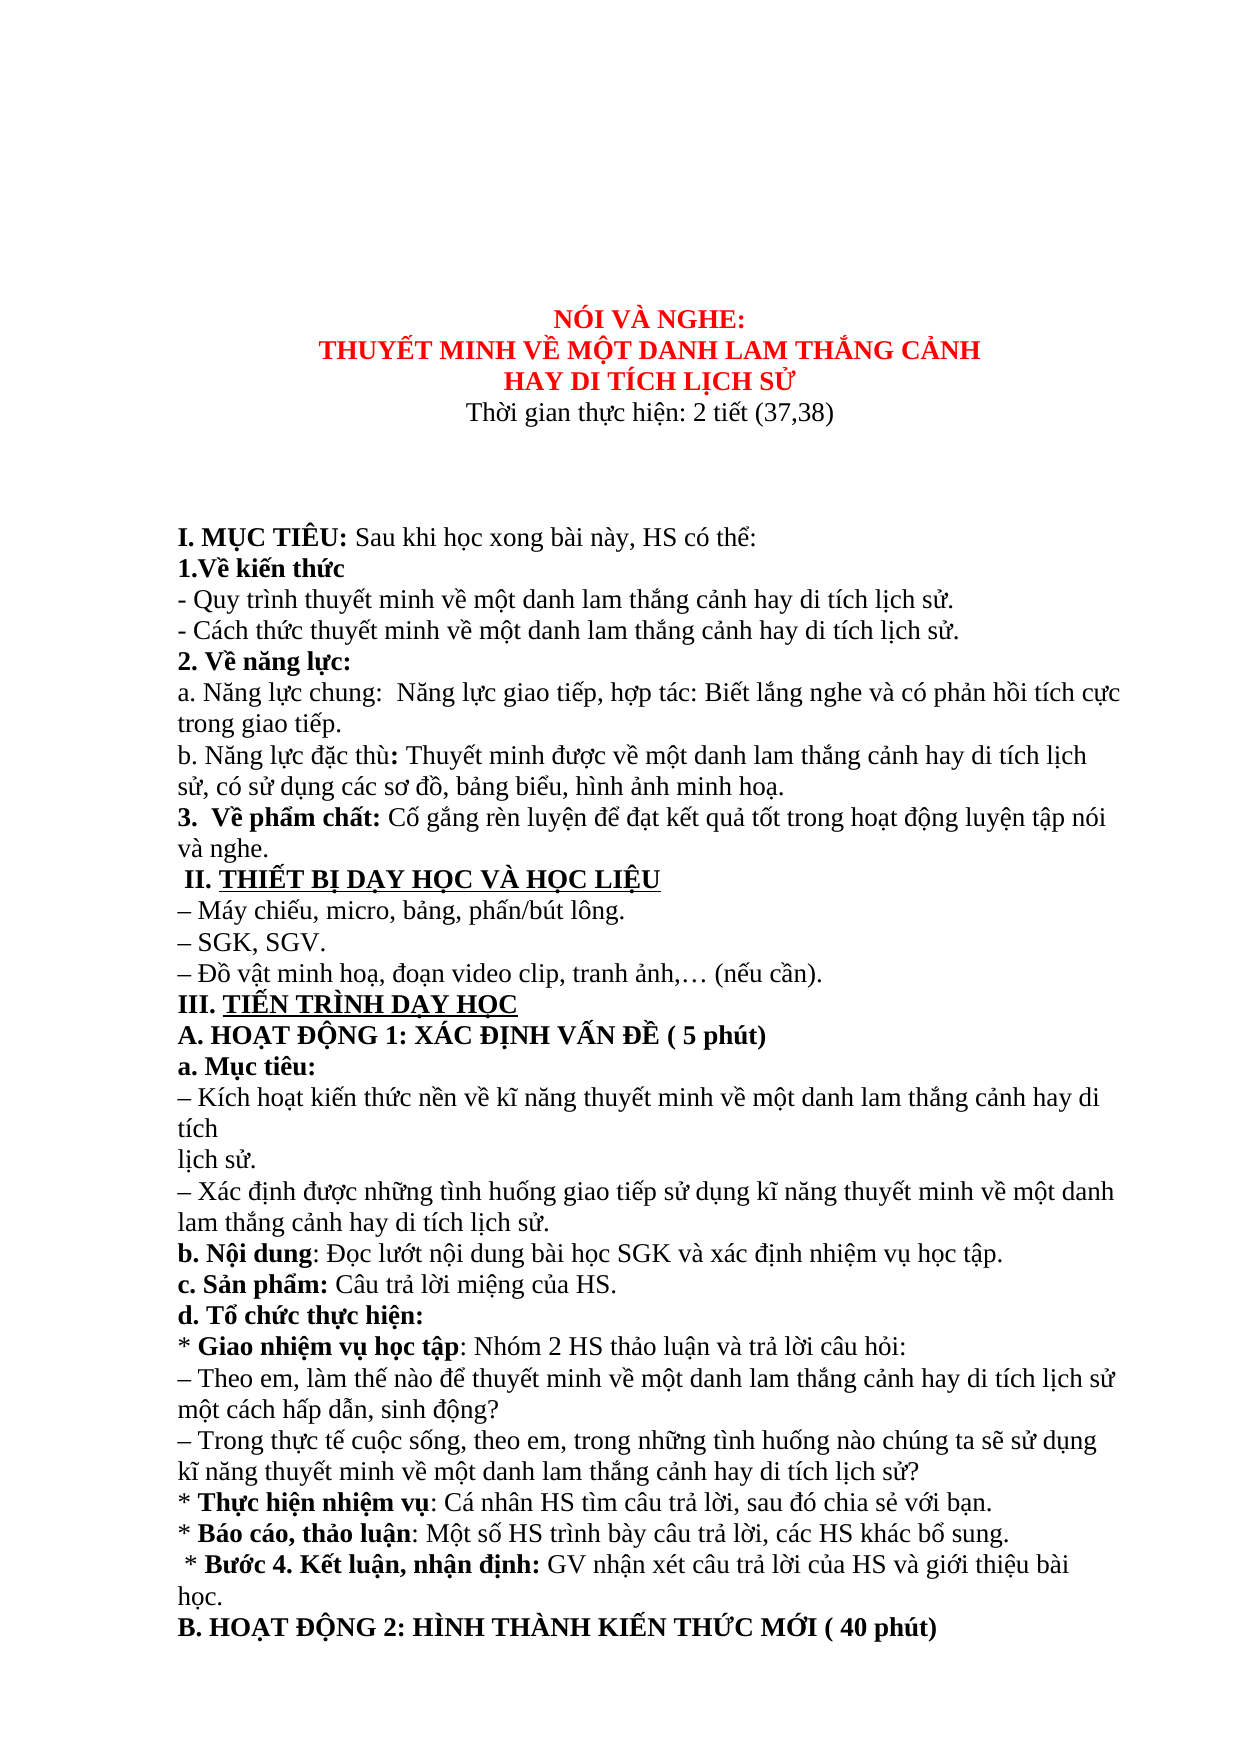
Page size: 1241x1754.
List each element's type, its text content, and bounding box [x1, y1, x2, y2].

text c. Sản phẩm: Câu trả lời miệng của HS. [177, 1268, 1122, 1299]
text THUYẾT MINH VỀ MỘT DANH LAM THẮNG CẢNH [177, 334, 1122, 365]
text – Trong thực tế cuộc sống, theo em, trong những tình huống nào chúng ta sẽ sử dụng kĩ năng thuyết minh về một danh lam thắng cảnh hay di tích lịch sử? [177, 1424, 1122, 1486]
text - Cách thức thuyết minh về một danh lam thắng cảnh hay di tích lịch sử. [177, 614, 1122, 645]
text – Theo em, làm thế nào để thuyết minh về một danh lam thắng cảnh hay di tích lịch sử một cách hấp dẫn, sinh động? [177, 1362, 1122, 1424]
text I. MỤC TIÊU: Sau khi học xong bài này, HS có thể: [177, 521, 1122, 552]
text d. Tổ chức thực hiện: [177, 1299, 1122, 1331]
text HAY DI TÍCH LỊCH SỬ [177, 365, 1122, 396]
text b. Nội dung: Đọc lướt nội dung bài học SGK và xác định nhiệm vụ học tập. [177, 1237, 1122, 1268]
text – Kích hoạt kiến thức nền về kĩ năng thuyết minh về một danh lam thắng cảnh hay di tích lịch sử. [177, 1081, 1122, 1175]
text NÓI VÀ NGHE: [177, 303, 1122, 334]
text 3. Về phẩm chất: Cố gắng rèn luyện để đạt kết quả tốt trong hoạt động luyện tập nói và nghe. [177, 801, 1122, 863]
text b. Năng lực đặc thù: Thuyết minh được về một danh lam thắng cảnh hay di tích lịch sử, có sử dụng các sơ đồ, bảng biểu, hình ảnh minh hoạ. [177, 739, 1122, 801]
text a. Năng lực chung: Năng lực giao tiếp, hợp tác: Biết lắng nghe và có phản hồi tích cực trong giao tiếp. [177, 676, 1122, 739]
text * Báo cáo, thảo luận: Một số HS trình bày câu trả lời, các HS khác bổ sung. [177, 1517, 1122, 1548]
text * Giao nhiệm vụ học tập: Nhóm 2 HS thảo luận và trả lời câu hỏi: [177, 1331, 1122, 1362]
text B. HOẠT ĐỘNG 2: HÌNH THÀNH KIẾN THỨC MỚI ( 40 phút) [177, 1611, 1122, 1642]
text – SGK, SGV. [177, 926, 1122, 957]
text * Bước 4. Kết luận, nhận định: GV nhận xét câu trả lời của HS và giới thiệu bài học. [177, 1548, 1122, 1611]
text II. THIẾT BỊ DẠY HỌC VÀ HỌC LIỆU [177, 863, 1122, 894]
text * Thực hiện nhiệm vụ: Cá nhân HS tìm câu trả lời, sau đó chia sẻ với bạn. [177, 1486, 1122, 1517]
text Thời gian thực hiện: 2 tiết (37,38) [177, 396, 1122, 427]
text III. TIẾN TRÌNH DẠY HỌC [177, 988, 1122, 1019]
text – Máy chiếu, micro, bảng, phấn/bút lông. [177, 894, 1122, 926]
text a. Mục tiêu: [177, 1050, 1122, 1081]
text – Đồ vật minh hoạ, đoạn video clip, tranh ảnh,… (nếu cần). [177, 957, 1122, 988]
text - Quy trình thuyết minh về một danh lam thắng cảnh hay di tích lịch sử. [177, 583, 1122, 614]
text A. HOẠT ĐỘNG 1: XÁC ĐỊNH VẤN ĐỀ ( 5 phút) [177, 1019, 1122, 1050]
text 2. Về năng lực: [177, 645, 1122, 676]
text – Xác định được những tình huống giao tiếp sử dụng kĩ năng thuyết minh về một danh lam thắng cảnh hay di tích lịch sử. [177, 1175, 1122, 1237]
text 1.Về kiến thức [177, 552, 1122, 583]
